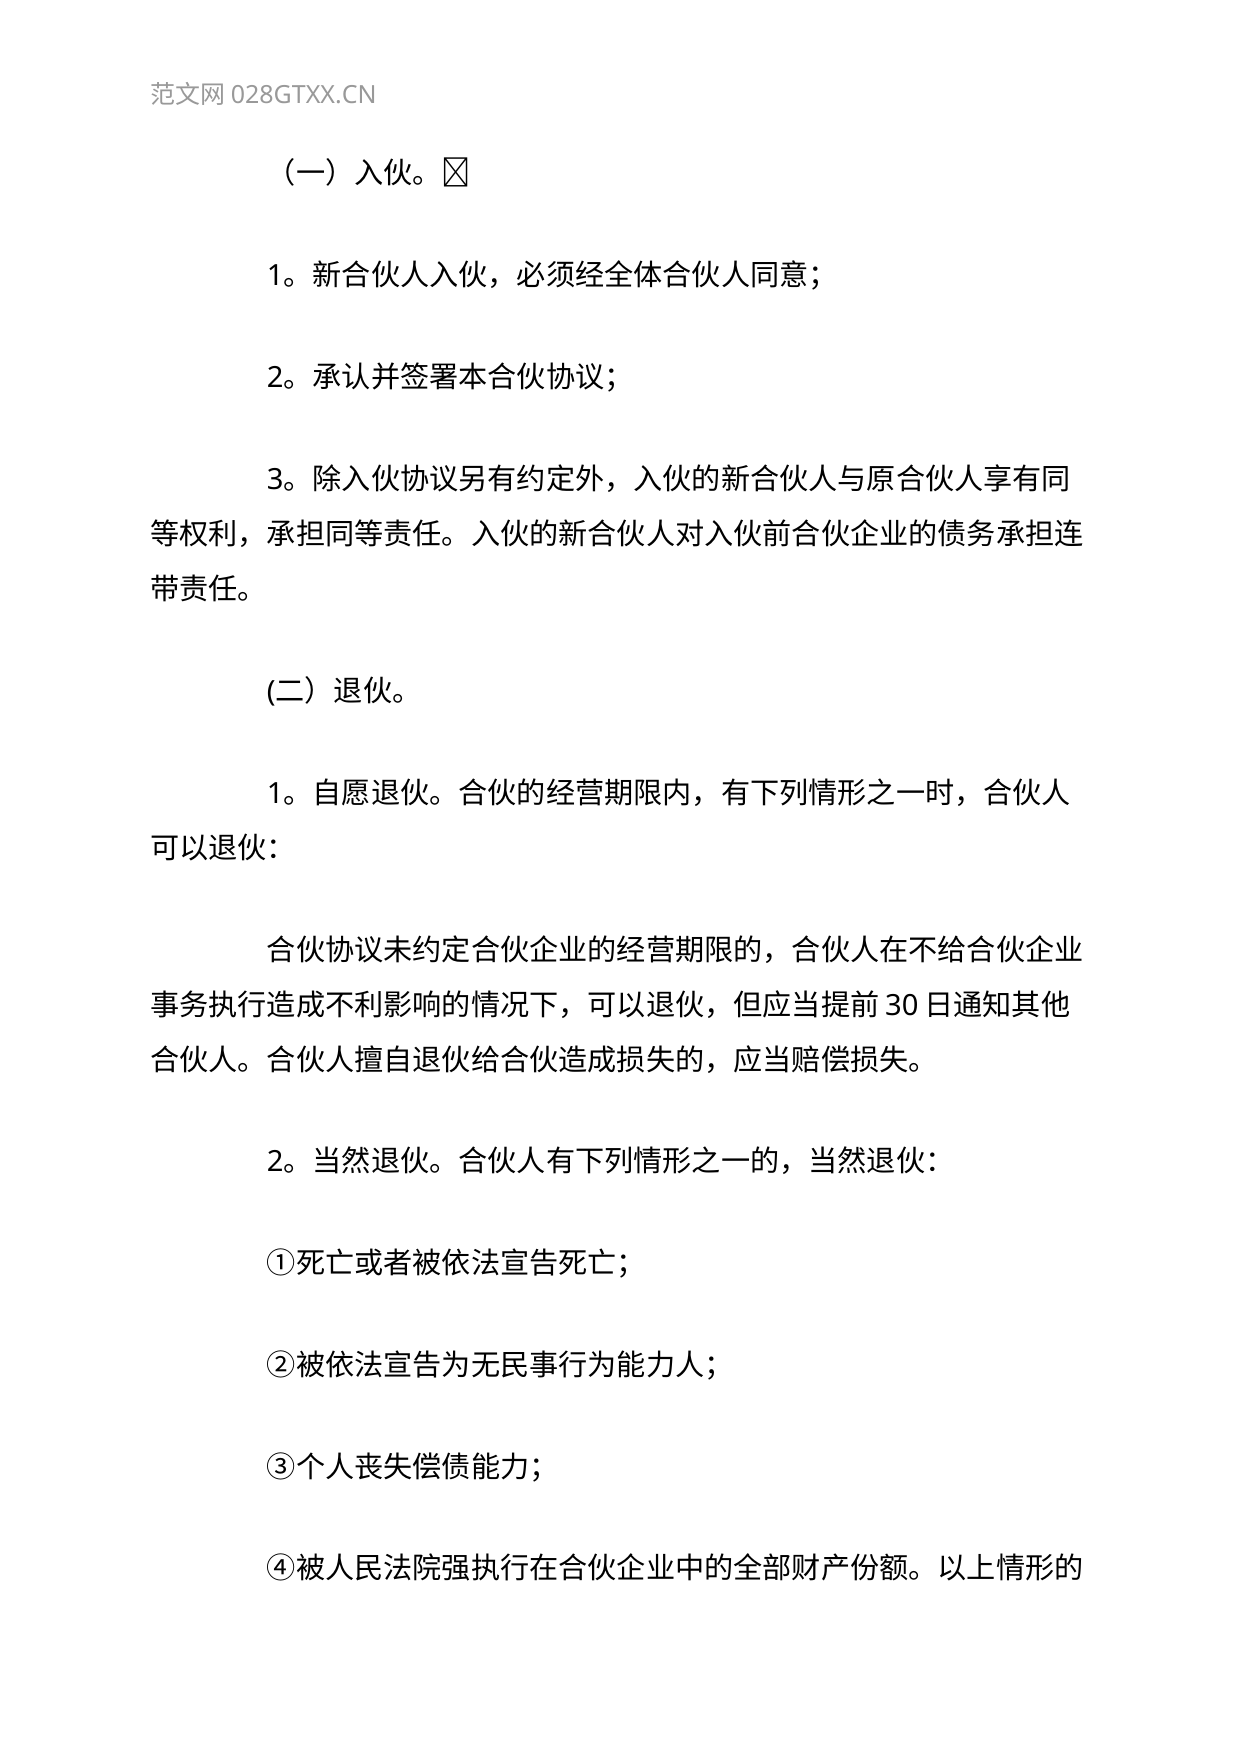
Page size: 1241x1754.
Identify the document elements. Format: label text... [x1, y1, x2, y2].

text 2。承认并签署本合伙协议； [150, 354, 1090, 396]
text 3。除入伙协议另有约定外，入伙的新合伙人与原合伙人享有同等权利，承担同等责任。入伙的新合伙人对入伙前合伙企业的债务承担连带责任。 [150, 456, 1090, 608]
text (二）退伙。 [150, 667, 1090, 710]
text 1。自愿退伙。合伙的经营期限内，有下列情形之一时，合伙人可以退伙： [150, 769, 1090, 867]
text ①死亡或者被依法宣告死亡； [150, 1240, 1090, 1282]
text （一）入伙。 [150, 150, 1090, 192]
text ③个人丧失偿债能力； [150, 1443, 1090, 1486]
text 合伙协议未约定合伙企业的经营期限的，合伙人在不给合伙企业事务执行造成不利影响的情况下，可以退伙，但应当提前30日通知其他合伙人。合伙人擅自退伙给合伙造成损失的，应当赔偿损失。 [150, 926, 1090, 1078]
text ②被依法宣告为无民事行为能力人； [150, 1342, 1090, 1384]
text 1。新合伙人入伙，必须经全体合伙人同意； [150, 252, 1090, 294]
text 2。当然退伙。合伙人有下列情形之一的，当然退伙： [150, 1138, 1090, 1180]
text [150, 1545, 1090, 1587]
